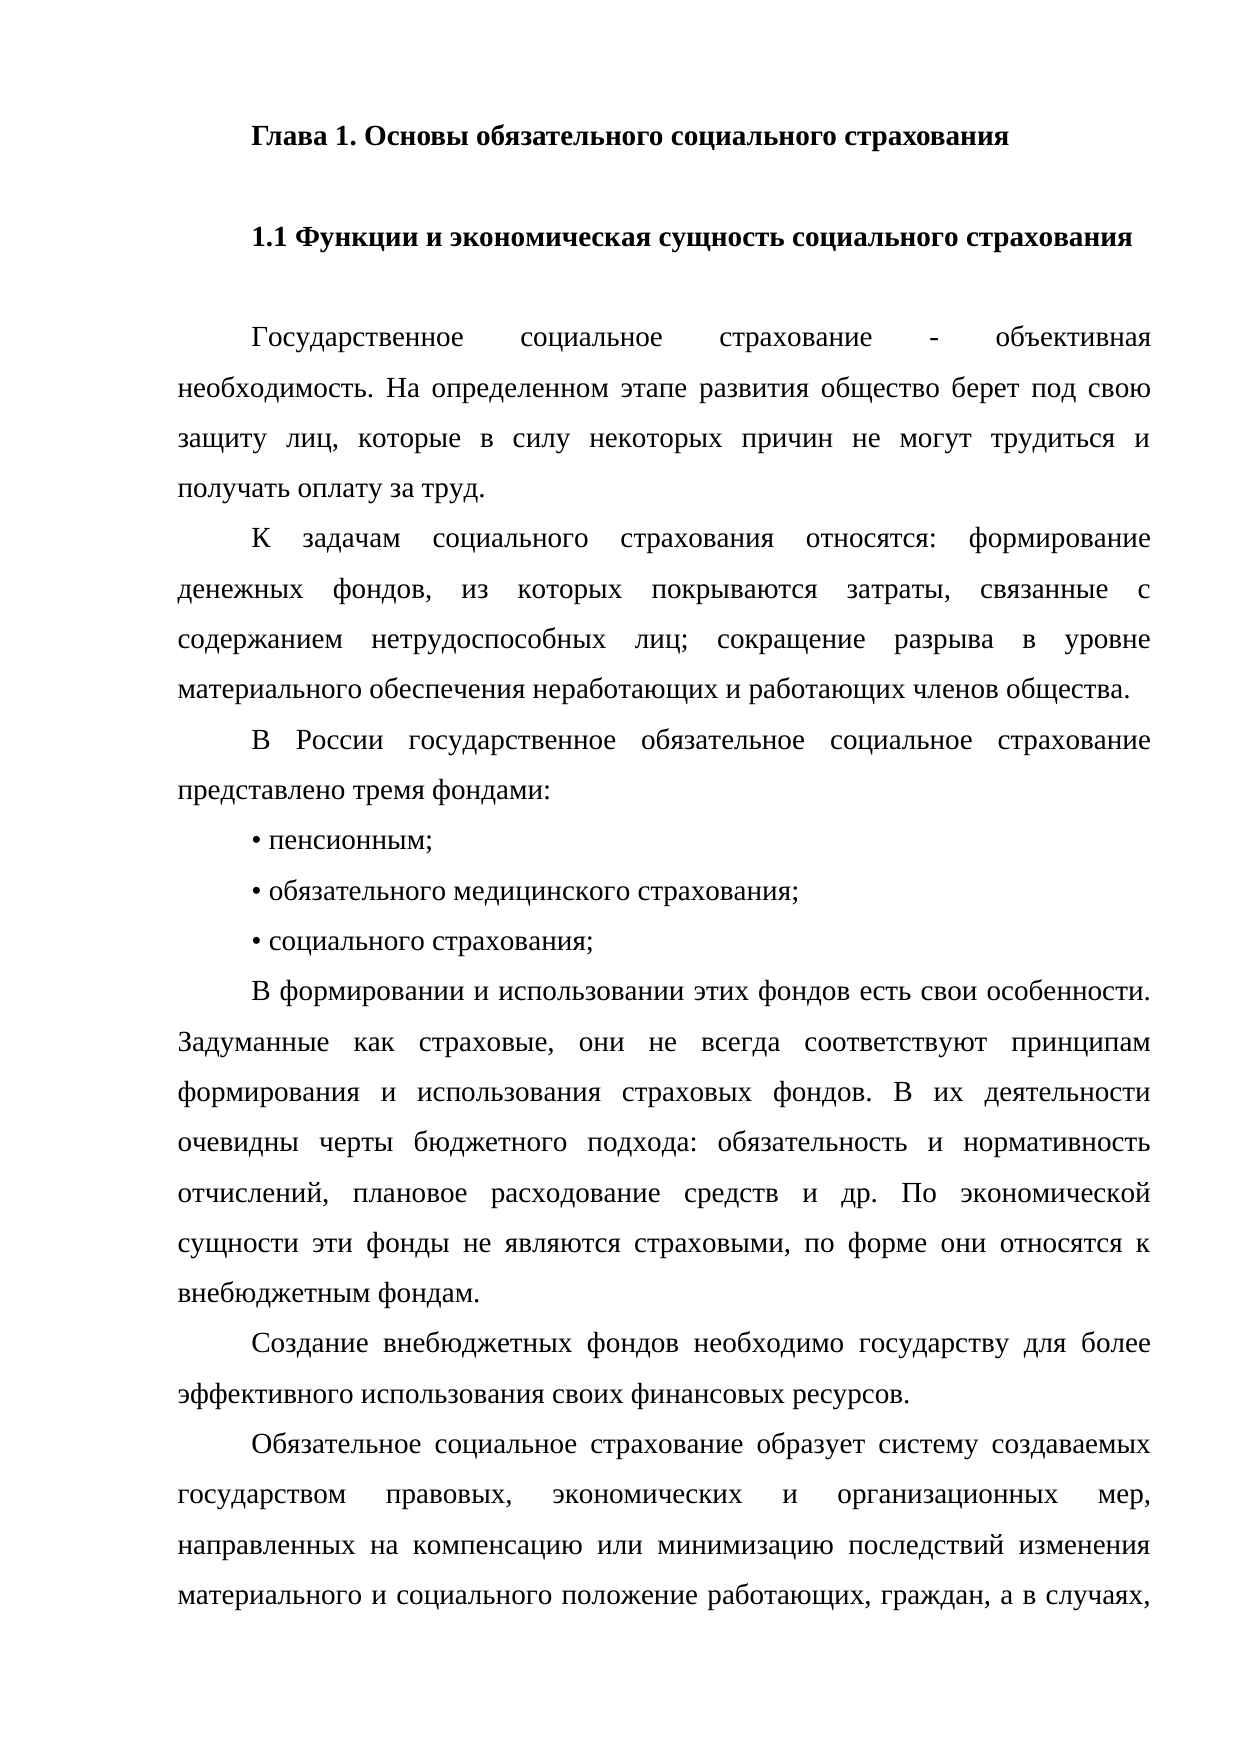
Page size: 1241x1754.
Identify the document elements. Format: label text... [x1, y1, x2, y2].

text • социального страхования; [177, 923, 1152, 957]
text • обязательного медицинского страхования; [177, 873, 1152, 906]
subtitle Глава 1. Основы обязательного социального страхования [177, 118, 1152, 152]
text Государственное социальное страхование - объективная необходимость. На определенном этапе развития общество берет под свою защиту лиц, которые в силу некоторых причин не могут трудиться и получать оплату за труд. [177, 319, 1152, 504]
text В формировании и использовании этих фондов есть свои особенности. Задуманные как страховые, они не всегда соответствуют принципам формирования и использования страховых фондов. В их деятельности очевидны черты бюджетного подхода: обязательность и нормативность отчислений, плановое расходование средств и др. По экономической сущности эти фонды не являются страховыми, по форме они относятся к внебюджетным фондам. [177, 973, 1152, 1309]
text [177, 1426, 1152, 1611]
text В России государственное обязательное социальное страхование представлено тремя фондами: [177, 722, 1152, 806]
subtitle 1.1 Функции и экономическая сущность социального страхования [177, 219, 1152, 252]
text Создание внебюджетных фондов необходимо государству для более эффективного использования своих финансовых ресурсов. [177, 1326, 1152, 1409]
text К задачам социального страхования относятся: формирование денежных фондов, из которых покрываются затраты, связанные с содержанием нетрудоспособных лиц; сокращение разрыва в уровне материального обеспечения неработающих и работающих членов общества. [177, 521, 1152, 705]
text • пенсионным; [177, 822, 1152, 856]
